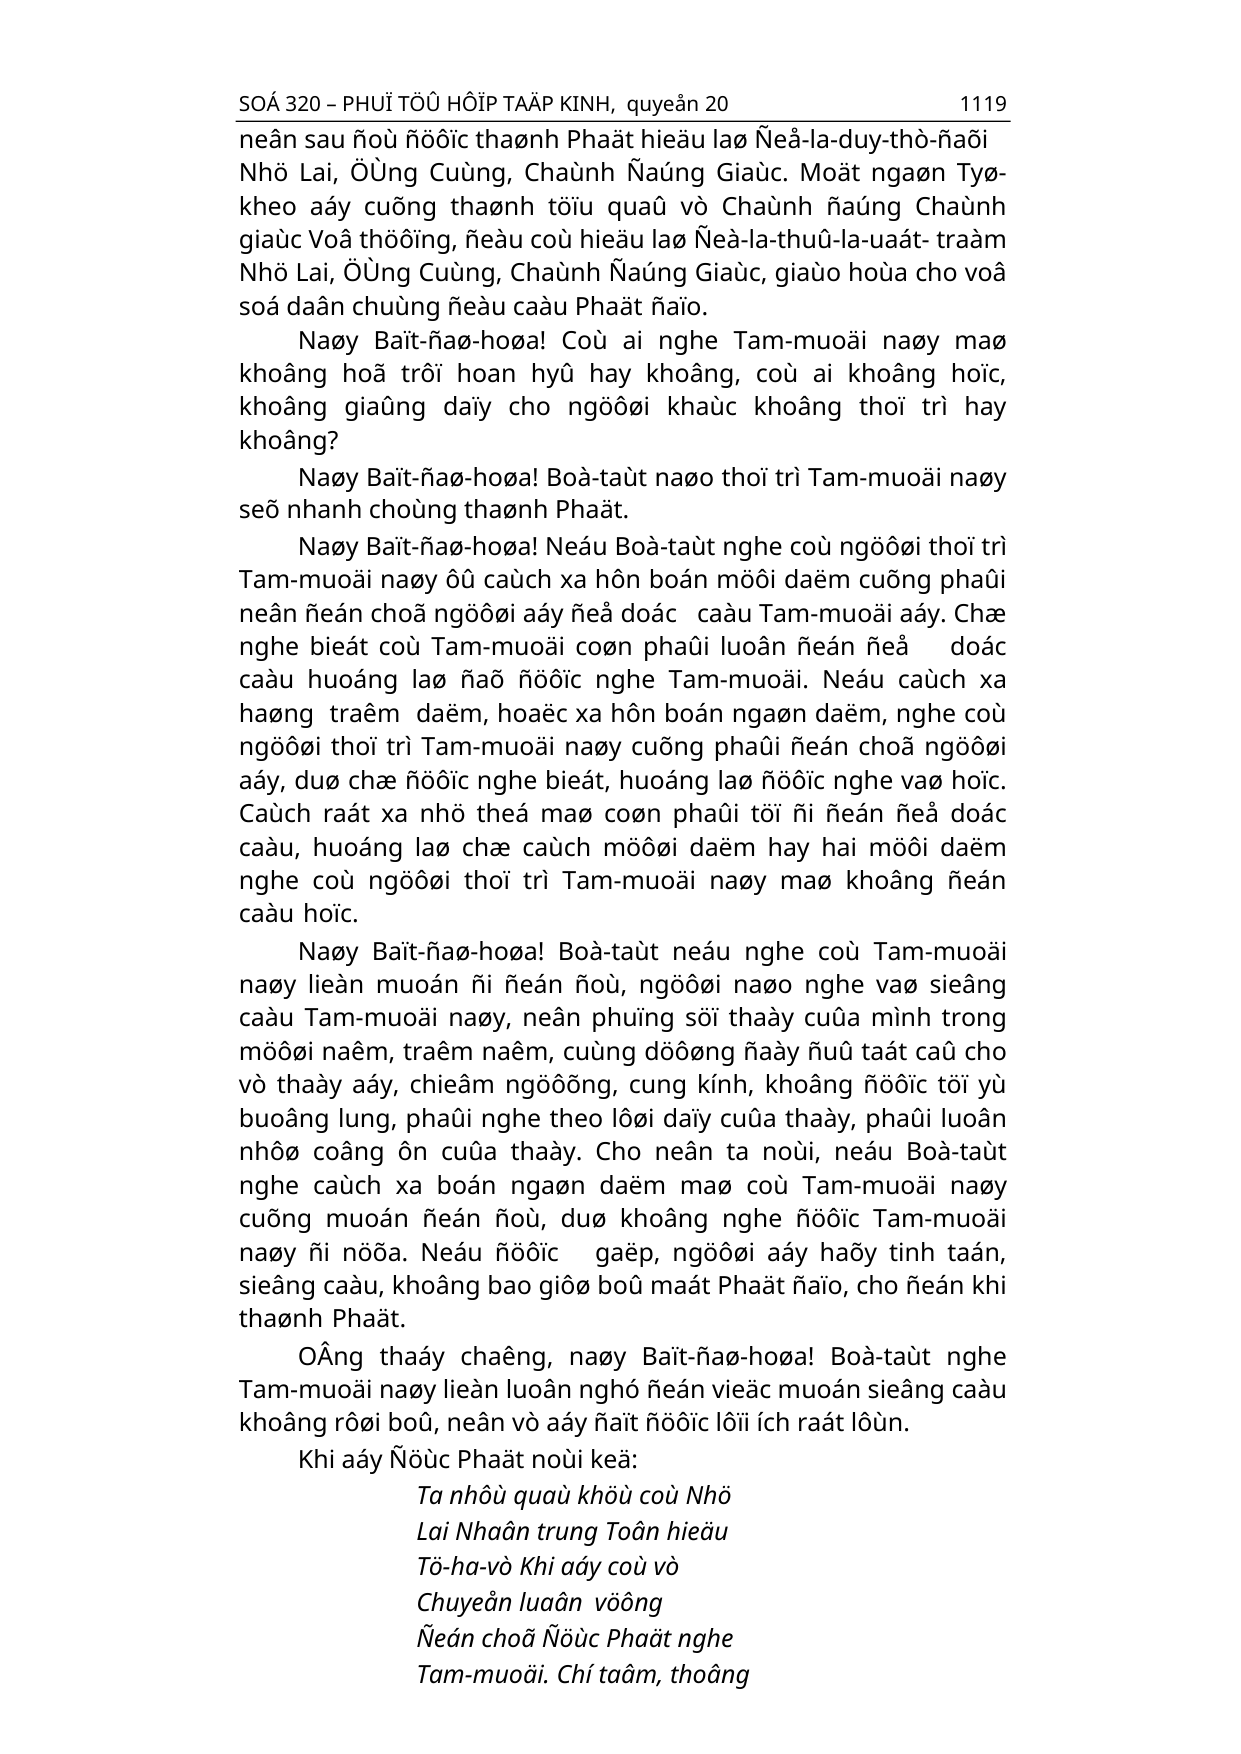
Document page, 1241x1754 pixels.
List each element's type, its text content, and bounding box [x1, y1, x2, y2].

text neân sau ñoù ñöôïc thaønh Phaät hieäu laø Ñeå-la-duy-thò-ñaõi Nhö Lai, ÖÙng Cuùng, Chaùnh Ñaúng Giaùc. Moät ngaøn Tyø-kheo aáy cuõng thaønh töïu quaû vò Chaùnh ñaúng Chaùnh giaùc Voâ thöôïng, ñeàu coù hieäu laø Ñeà-la-thuû-la-uaát- traàm Nhö Lai, ÖÙng Cuùng, Chaùnh Ñaúng Giaùc, giaùo hoùa cho voâ soá daân chuùng ñeàu caàu Phaät ñaïo. [239, 118, 1008, 322]
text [416, 1621, 796, 1690]
text Naøy Baït-ñaø-hoøa! Boà-taùt naøo thoï trì Tam-muoäi naøy seõ nhanh choùng thaønh Phaät. [239, 459, 1008, 526]
text OÂng thaáy chaêng, naøy Baït-ñaø-hoøa! Boà-taùt nghe Tam-muoäi naøy lieàn luoân nghó ñeán vieäc muoán sieâng caàu khoâng rôøi boû, neân vò aáy ñaït ñöôïc lôïi ích raát lôùn. [239, 1339, 1008, 1439]
text Ta nhôù quaù khöù coù Nhö Lai Nhaân trung Toân hieäu Tö-ha-vò Khi aáy coù vò Chuyeån luaân vöông [416, 1477, 751, 1619]
text SOÁ 320 – PHUÏ TÖÛ HÔÏP TAÄP KINH, quyeån 20 1119 [239, 89, 1065, 118]
text Khi aáy Ñöùc Phaät noùi keä: [298, 1442, 1065, 1476]
text Naøy Baït-ñaø-hoøa! Boà-taùt neáu nghe coù Tam-muoäi naøy lieàn muoán ñi ñeán ñoù, ngöôøi naøo nghe vaø sieâng caàu Tam-muoäi naøy, neân phuïng söï thaày cuûa mình trong möôøi naêm, traêm naêm, cuùng döôøng ñaày ñuû taát caû cho vò thaày aáy, chieâm ngöôõng, cung kính, khoâng ñöôïc töï yù buoâng lung, phaûi nghe theo lôøi daïy cuûa thaày, phaûi luoân nhôø coâng ôn cuûa thaày. Cho neân ta noùi, neáu Boà-taùt nghe caùch xa boán ngaøn daëm maø coù Tam-muoäi naøy cuõng muoán ñeán ñoù, duø khoâng nghe ñöôïc Tam-muoäi naøy ñi nöõa. Neáu ñöôïc gaëp, ngöôøi aáy haõy tinh taán, sieâng caàu, khoâng bao giôø boû maát Phaät ñaïo, cho ñeán khi thaønh Phaät. [239, 934, 1008, 1335]
text Naøy Baït-ñaø-hoøa! Coù ai nghe Tam-muoäi naøy maø khoâng hoã trôï hoan hyû hay khoâng, coù ai khoâng hoïc, khoâng giaûng daïy cho ngöôøi khaùc khoâng thoï trì hay khoâng? [239, 323, 1007, 456]
text Naøy Baït-ñaø-hoøa! Neáu Boà-taùt nghe coù ngöôøi thoï trì Tam-muoäi naøy ôû caùch xa hôn boán möôi daëm cuõng phaûi neân ñeán choã ngöôøi aáy ñeå doác caàu Tam-muoäi aáy. Chæ nghe bieát coù Tam-muoäi coøn phaûi luoân ñeán ñeå doác caàu huoáng laø ñaõ ñöôïc nghe Tam-muoäi. Neáu caùch xa haøng traêm daëm, hoaëc xa hôn boán ngaøn daëm, nghe coù ngöôøi thoï trì Tam-muoäi naøy cuõng phaûi ñeán choã ngöôøi aáy, duø chæ ñöôïc nghe bieát, huoáng laø ñöôïc nghe vaø hoïc. Caùch raát xa nhö theá maø coøn phaûi töï ñi ñeán ñeå doác caàu, huoáng laø chæ caùch möôøi daëm hay hai möôi daëm nghe coù ngöôøi thoï trì Tam-muoäi naøy maø khoâng ñeán caàu hoïc. [239, 529, 1008, 930]
